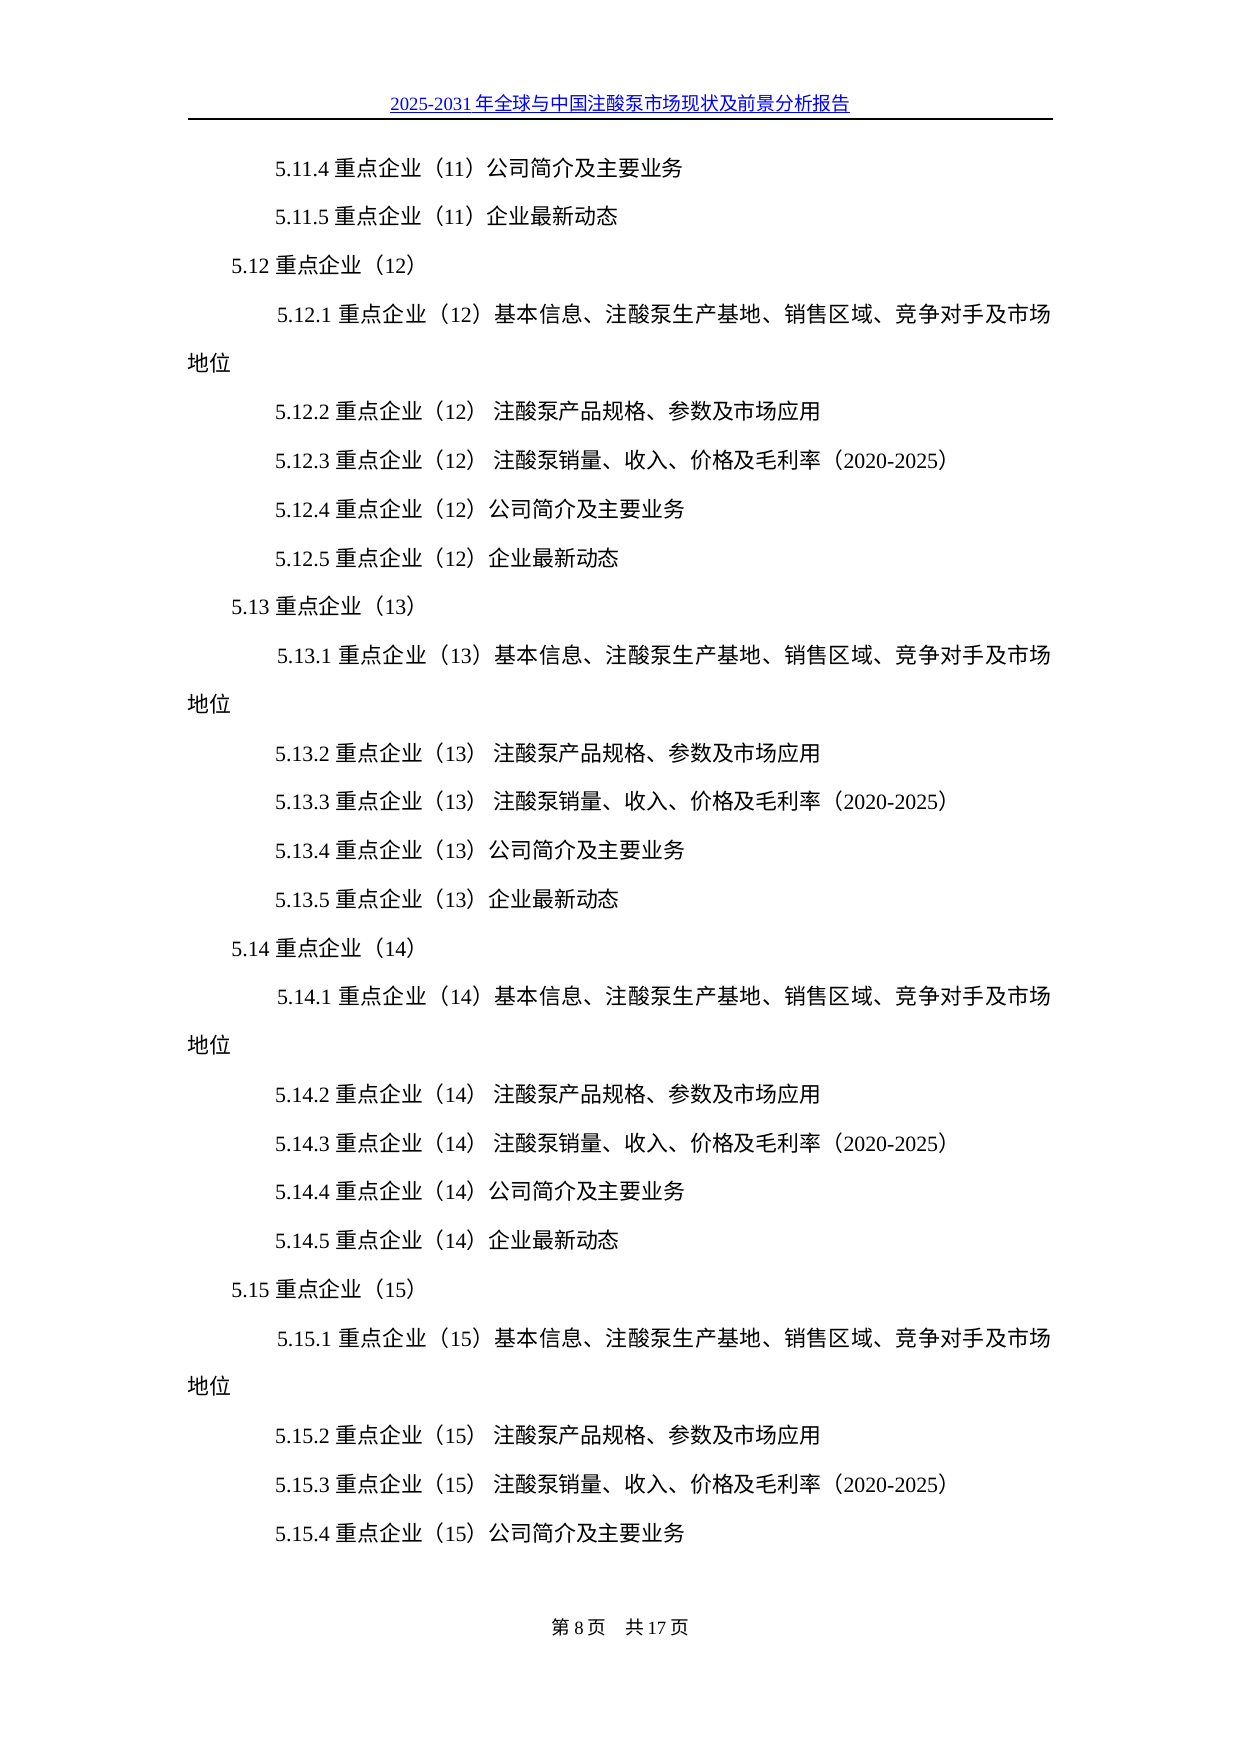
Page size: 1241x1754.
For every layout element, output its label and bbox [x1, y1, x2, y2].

text [187, 150, 1053, 1548]
